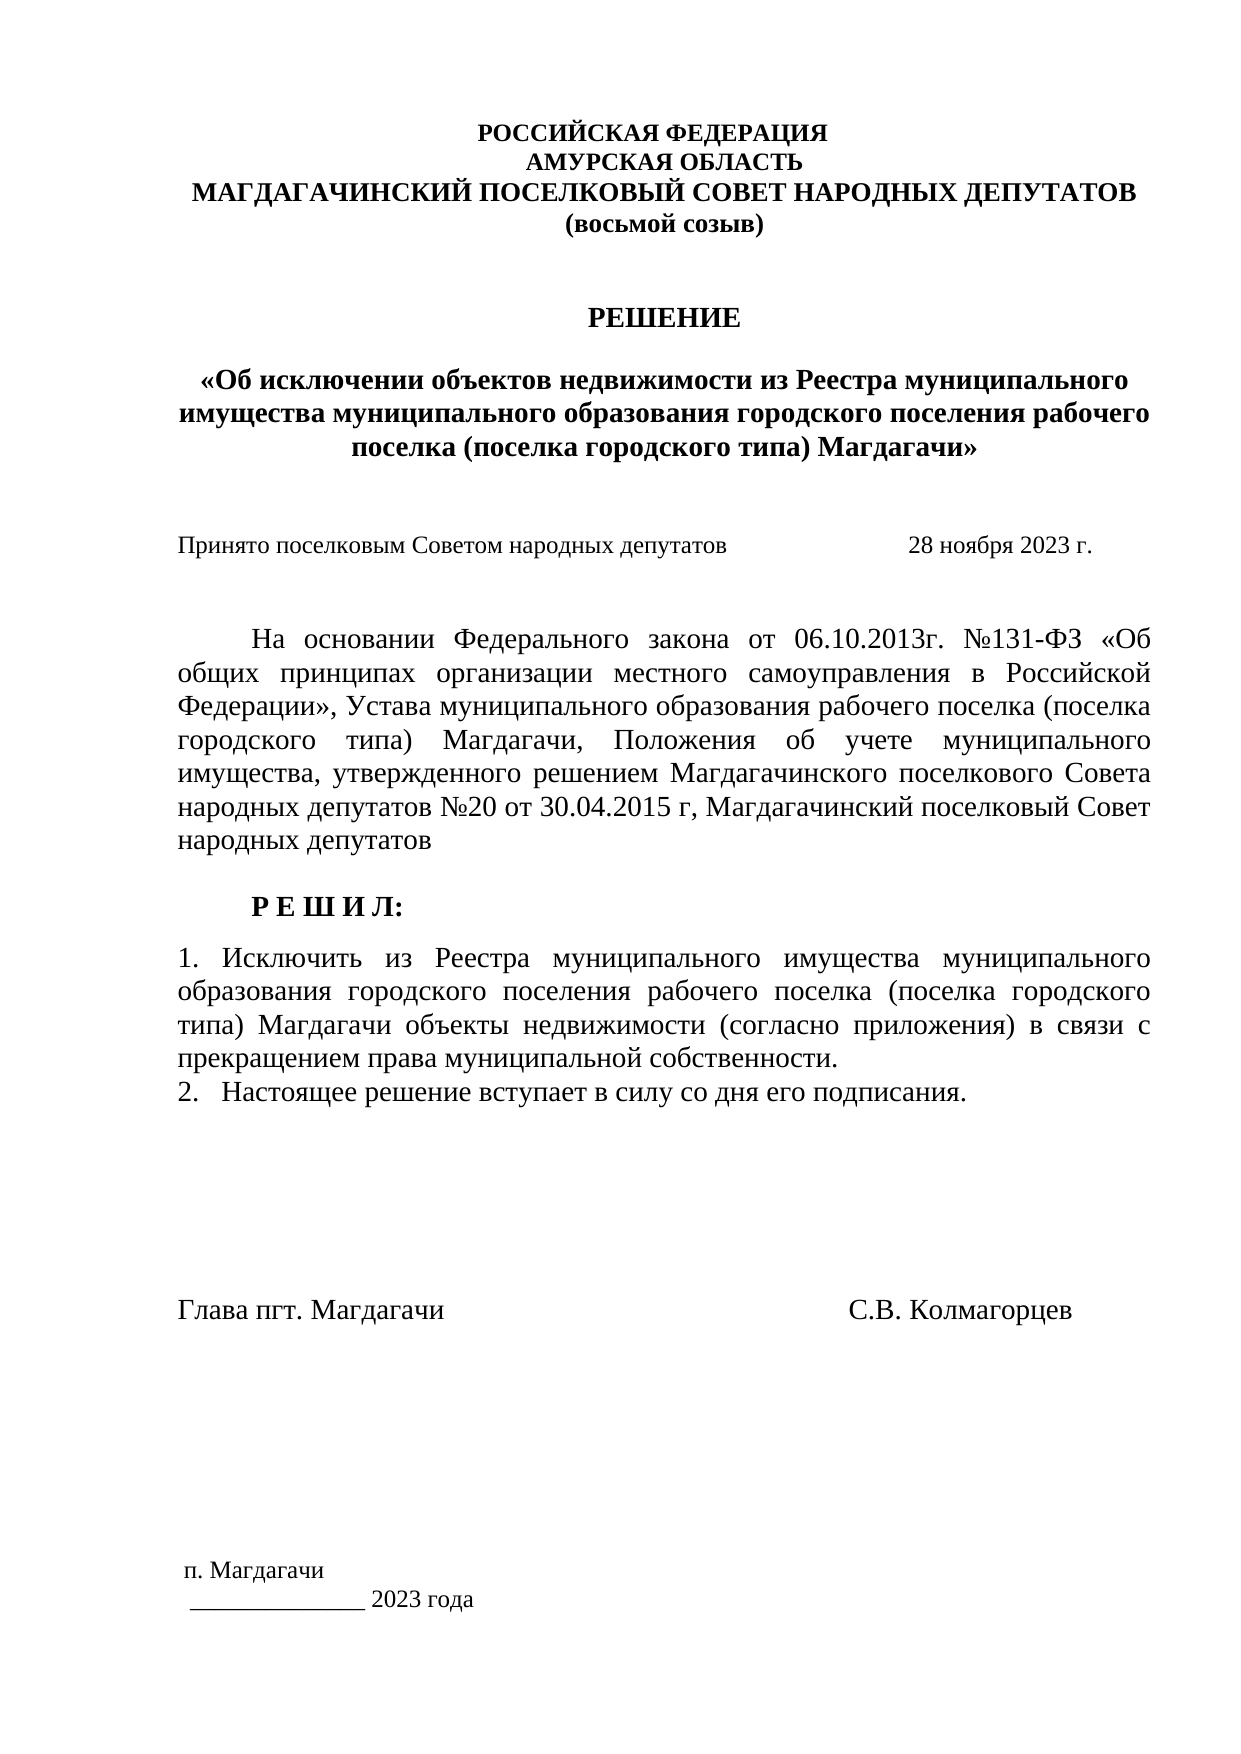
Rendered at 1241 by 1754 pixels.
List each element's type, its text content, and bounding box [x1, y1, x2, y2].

text «Об исключении объектов недвижимости из Реестра муниципального имущества муниципального образования городского поселения рабочего поселка (поселка городского типа) Магдагачи» [177, 362, 1152, 463]
text Р Е Ш И Л: [177, 889, 1152, 923]
text АМУРСКАЯ ОБЛАСТЬ [177, 147, 1152, 176]
text п. Магдагачи [177, 1556, 1152, 1584]
text (восьмой созыв) [177, 207, 1152, 238]
text 2. Настоящее решение вступает в силу со дня его подписания. [177, 1074, 1152, 1108]
text На основании Федерального закона от 06.10.2013г. №131-ФЗ «Об общих принципах организации местного самоуправления в Российской Федерации», Устава муниципального образования рабочего поселка (поселка городского типа) Магдагачи, Положения об учете муниципального имущества, утвержденного решением Магдагачинского поселкового Совета народных депутатов №20 от 30.04.2015 г, Магдагачинский поселковый Совет народных депутатов [177, 621, 1152, 856]
text МАГДАГАЧИНСКИЙ ПОСЕЛКОВЫЙ СОВЕТ НАРОДНЫХ ДЕПУТАТОВ [177, 176, 1152, 207]
text Глава пгт. Магдагачи С.В. Колмагорцев [177, 1292, 1152, 1326]
text 1. Исключить из Реестра муниципального имущества муниципального образования городского поселения рабочего поселка (поселка городского типа) Магдагачи объекты недвижимости (согласно приложения) в связи с прекращением права муниципальной собственности. [177, 940, 1152, 1074]
text РЕШЕНИЕ [177, 300, 1152, 334]
text ______________ 2023 года [177, 1584, 1152, 1613]
text РОССИЙСКАЯ ФЕДЕРАЦИЯ [177, 118, 1152, 147]
text Принято поселковым Советом народных депутатов 28 ноября 2023 г. [177, 530, 1152, 559]
